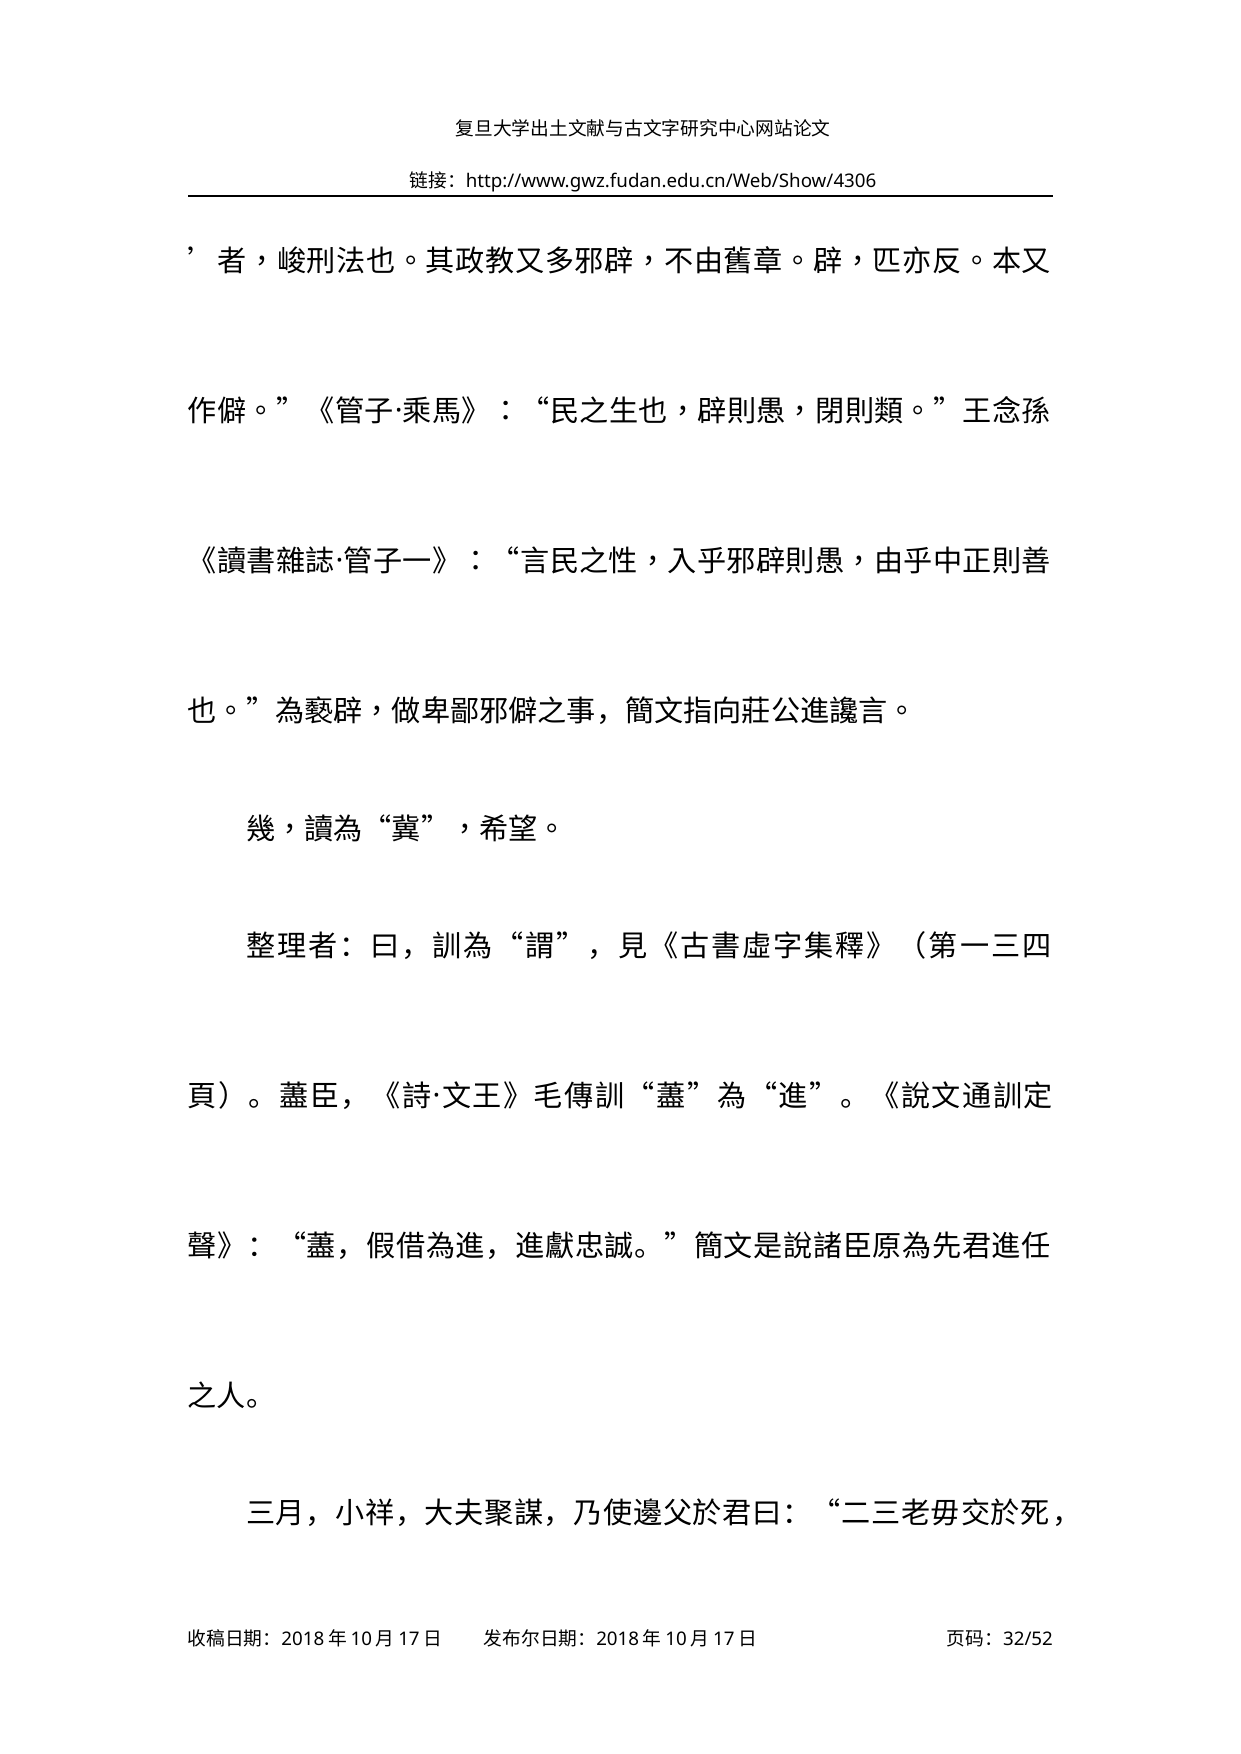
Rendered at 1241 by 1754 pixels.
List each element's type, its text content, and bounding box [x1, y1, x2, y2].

text 幾，讀為“冀”，希望。 [187, 789, 1053, 864]
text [187, 222, 1053, 747]
text 整理者：曰，訓為“謂”，見《古書虛字集釋》（第一三四頁）。藎臣，《詩·文王》毛傳訓“藎”為“進”。《說文通訓定聲》：“藎，假借為進，進獻忠誠。”簡文是說諸臣原為先君進任之人。 [187, 906, 1053, 1431]
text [187, 1473, 1053, 1548]
